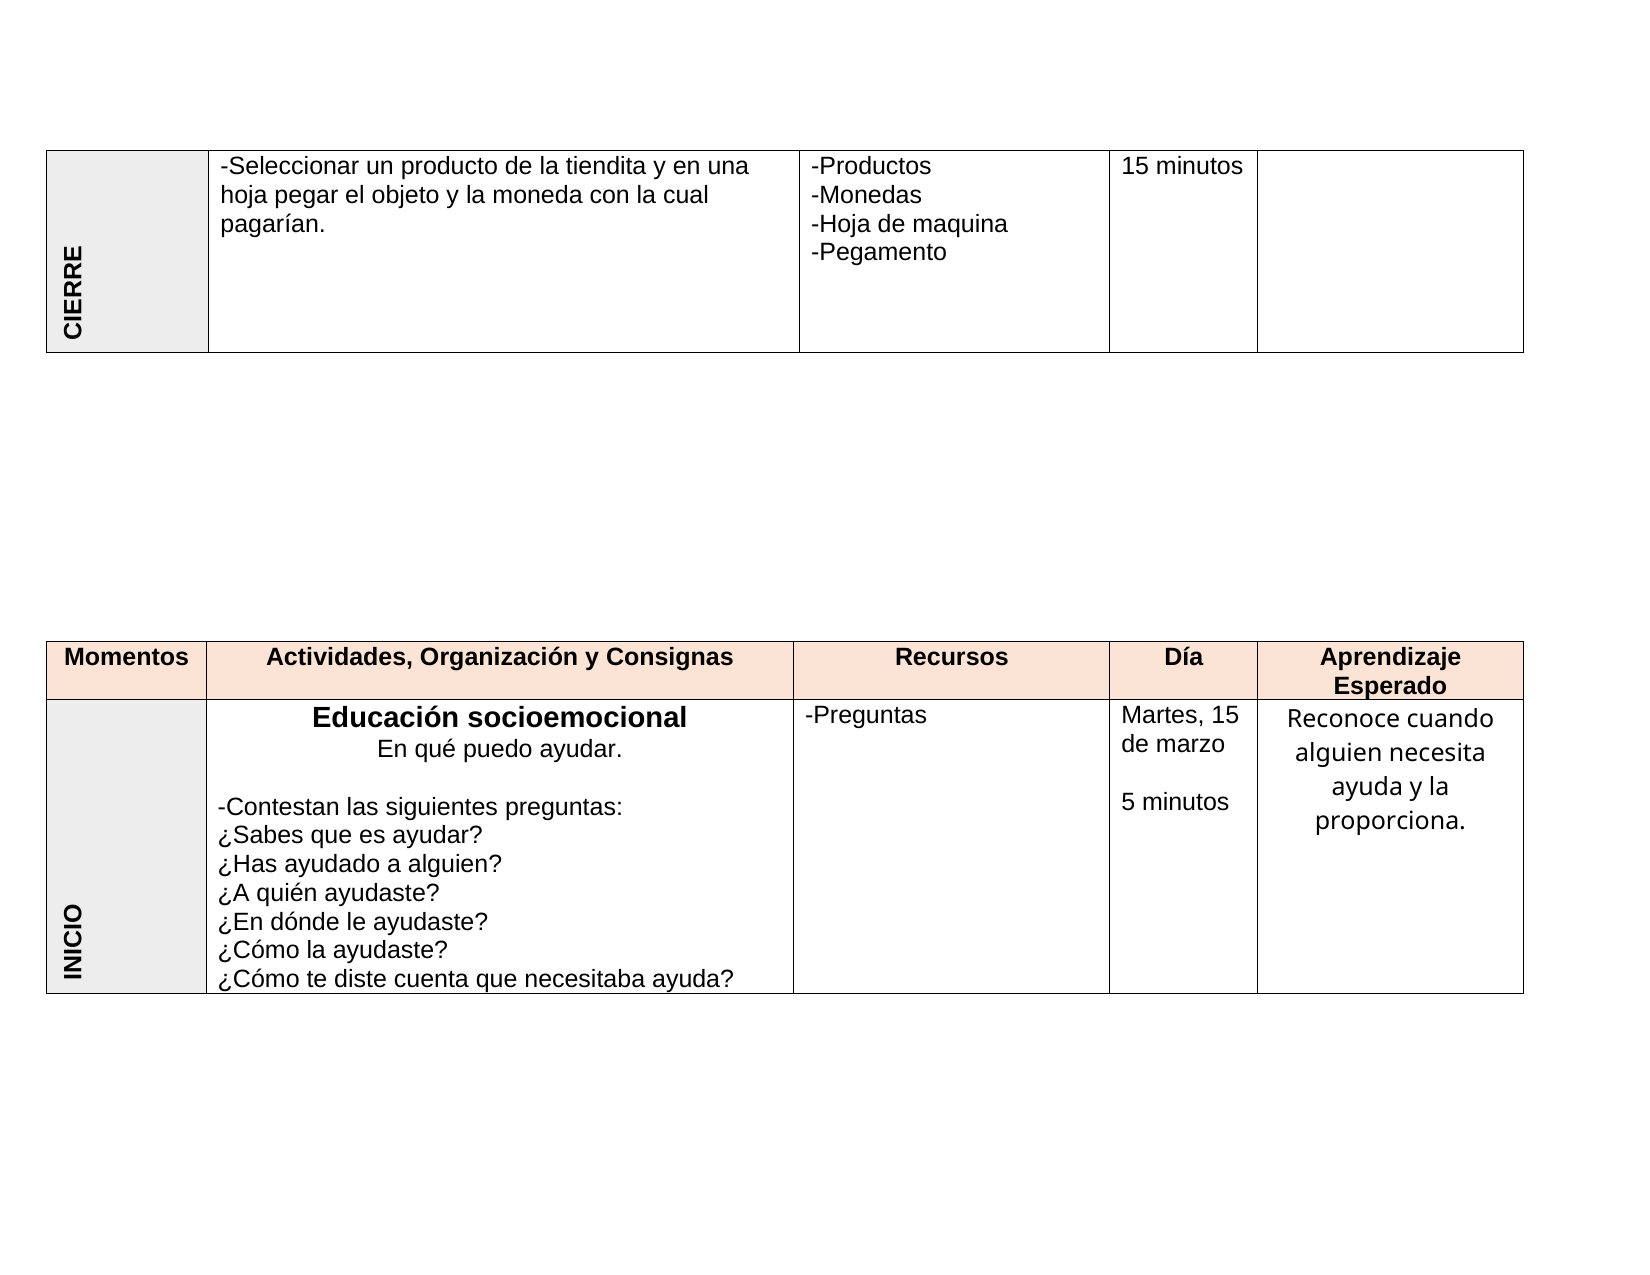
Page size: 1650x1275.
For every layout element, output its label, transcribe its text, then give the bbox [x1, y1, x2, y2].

table_header Actividades, Organización y Consignas [207, 642, 793, 699]
table_cell 15 minutos [1110, 151, 1257, 352]
table_cell Reconoce cuando alguien necesita ayuda y la proporciona. [1258, 700, 1523, 993]
table_cell CIERRE [47, 151, 208, 352]
table_cell -Preguntas [794, 700, 1109, 993]
table_cell Educación socioemocional En qué puedo ayudar. -Contestan las siguientes preguntas: ¿Sabes que es ayudar? ¿Has ayudado a alguien? ¿A quién ayudaste? ¿En dónde le ayudaste? ¿Cómo la ayudaste? ¿Cómo te diste cuenta que necesitaba ayuda? [207, 700, 793, 993]
table_cell -Productos -Monedas -Hoja de maquina -Pegamento [800, 151, 1109, 352]
table_header Día [1110, 642, 1257, 699]
table_cell [1258, 151, 1523, 352]
table_cell -Seleccionar un producto de la tiendita y en una hoja pegar el objeto y la moneda con la cual pagarían. [209, 151, 799, 352]
table_cell Martes, 15 de marzo 5 minutos [1110, 700, 1257, 993]
table_header Recursos [794, 642, 1109, 699]
table_cell INICIO [47, 700, 206, 993]
table_header Momentos [47, 642, 206, 699]
table_header Aprendizaje Esperado [1258, 642, 1523, 699]
